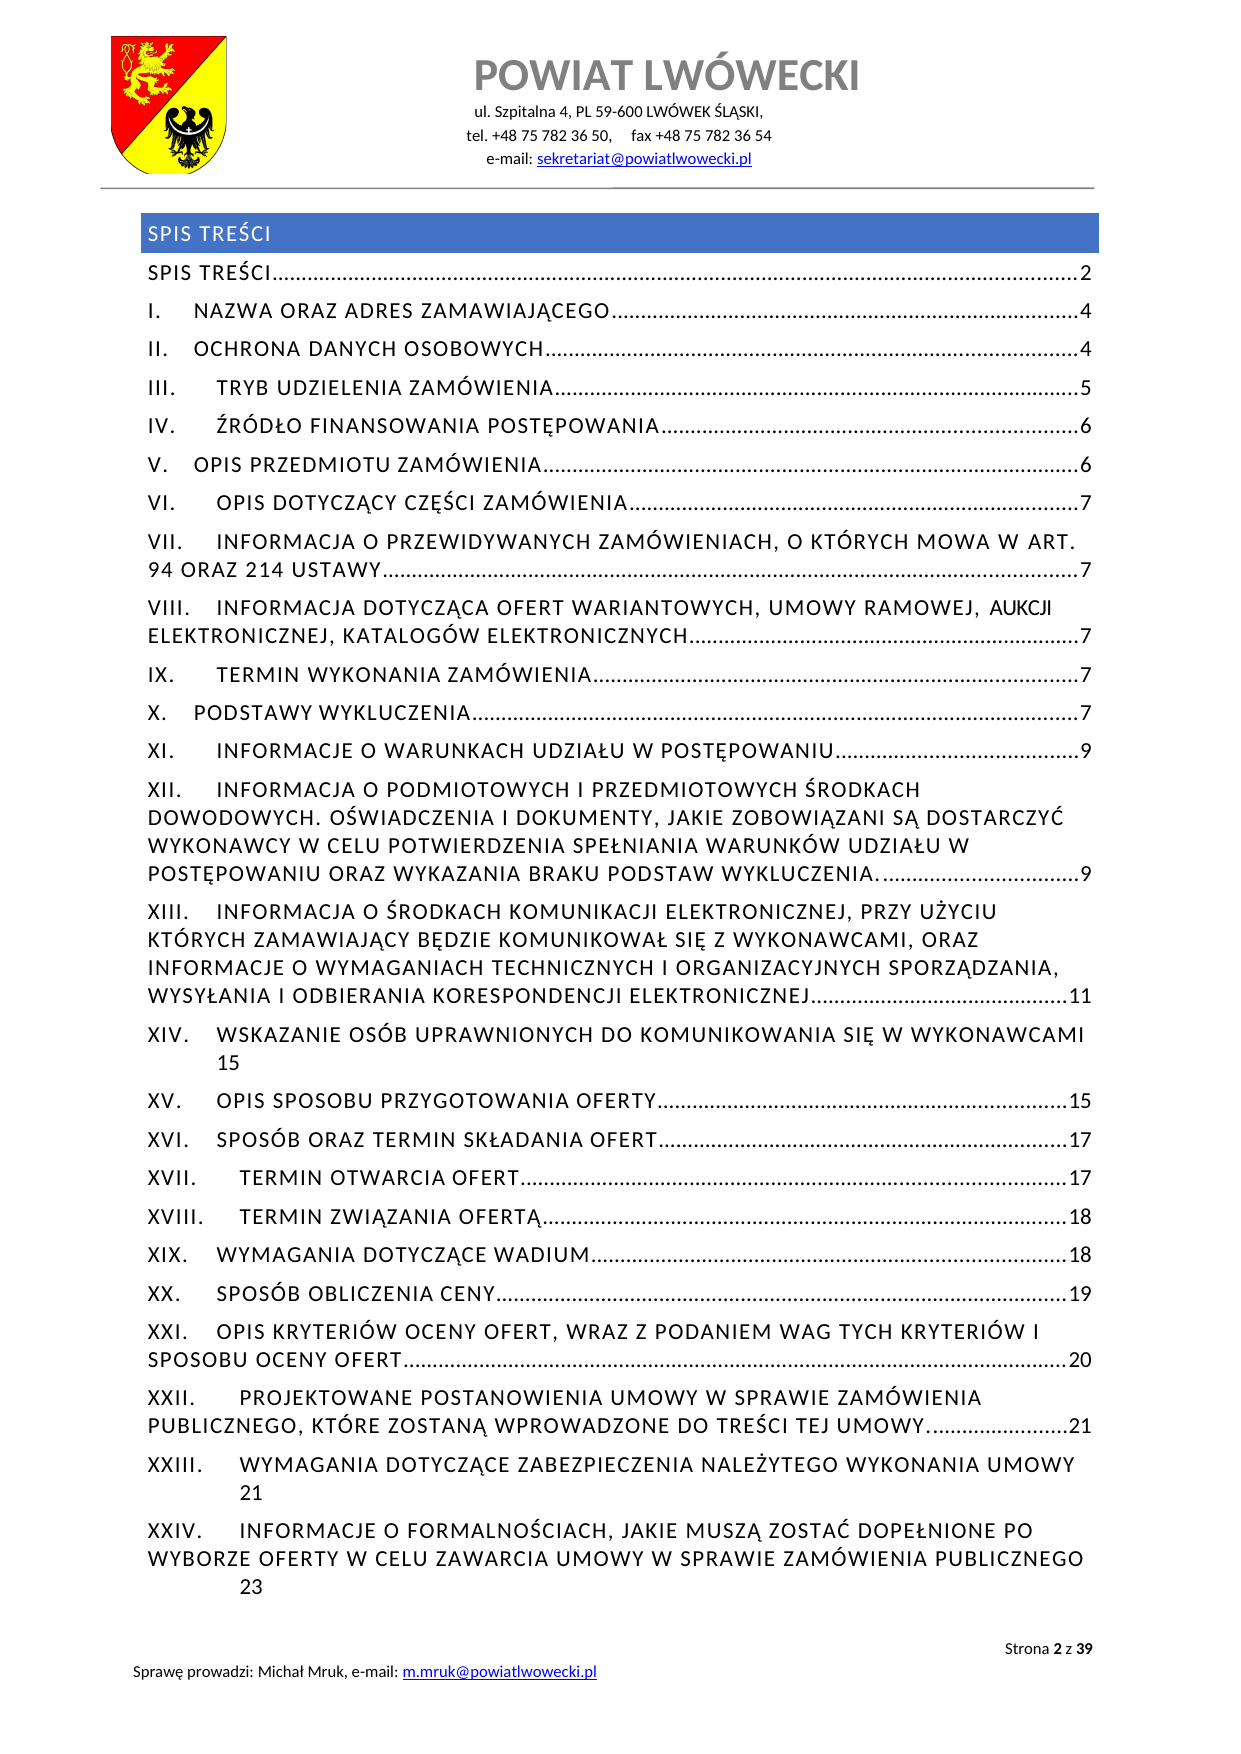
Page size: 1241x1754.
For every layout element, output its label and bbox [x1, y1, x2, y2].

picture [111, 36, 227, 174]
